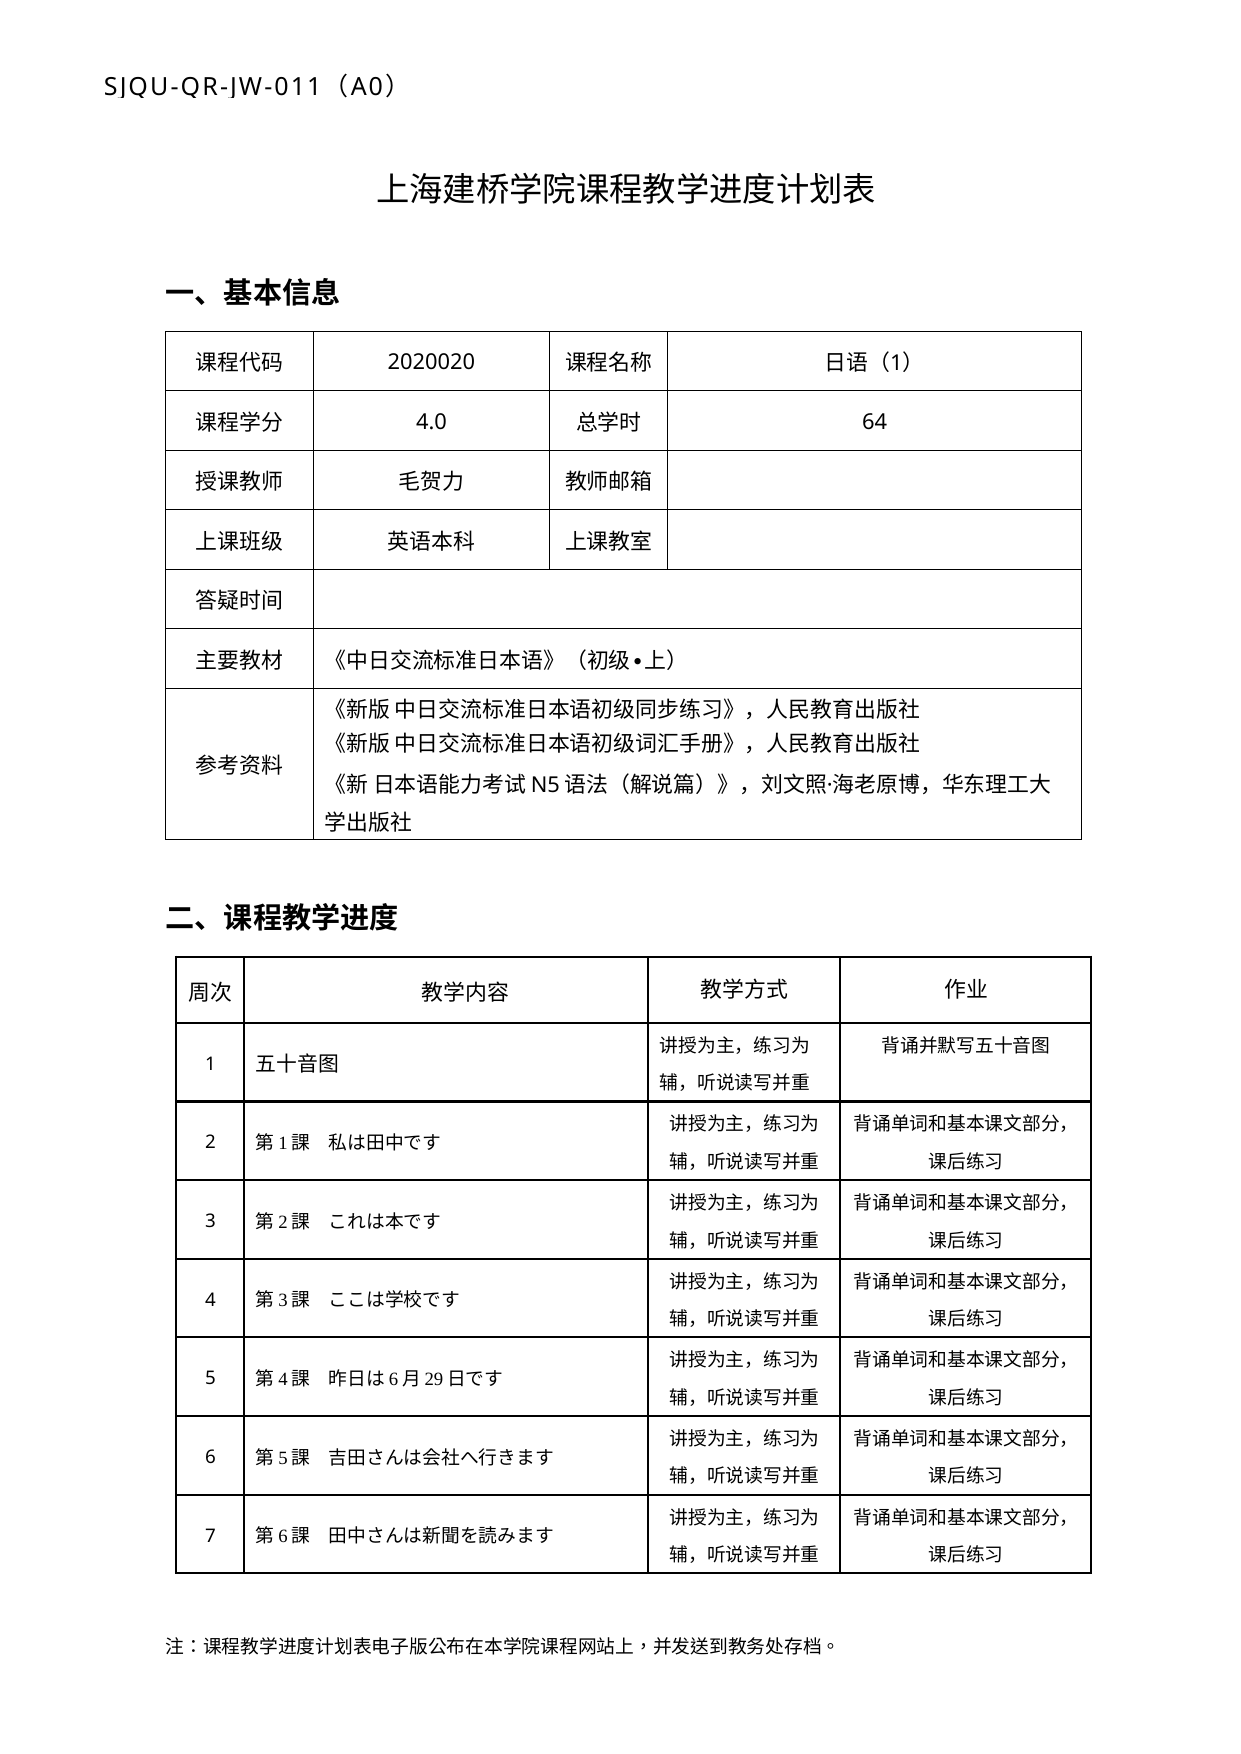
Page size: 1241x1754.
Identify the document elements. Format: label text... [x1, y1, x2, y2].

table_header 周次 [177, 958, 243, 1022]
table_cell 《新版 中日交流标准日本语初级同步练习》，人民教育出版社 《新版 中日交流标准日本语初级词汇手册》，人民教育出版社 《新 日本语能力考试N5语法（解说篇）》，刘文照·海老原博，华东理工大学出版社 [314, 689, 1081, 839]
table_cell 第3課 ここは学校です [245, 1260, 647, 1336]
table_header 课程代码 [166, 332, 313, 390]
table_cell [668, 510, 1081, 569]
table_cell 授课教师 [166, 451, 313, 509]
table_cell 五十音图 [245, 1024, 647, 1100]
table_cell 3 [177, 1181, 243, 1258]
table_cell 64 [668, 391, 1081, 450]
table_header 作业 [841, 958, 1090, 1022]
text 一、基本信息 [165, 270, 1087, 312]
table_cell 背诵并默写五十音图 [841, 1024, 1090, 1100]
text 上海建桥学院课程教学进度计划表 [165, 163, 1087, 211]
table_cell 上课教室 [550, 510, 667, 569]
table_cell 背诵单词和基本课文部分，课后练习 [841, 1417, 1090, 1493]
table_cell 第6課 田中さんは新聞を読みます [245, 1496, 647, 1572]
table_cell 背诵单词和基本课文部分，课后练习 [841, 1338, 1090, 1415]
table_cell 第4課 昨日は6月29日です [245, 1338, 647, 1415]
table_cell 7 [177, 1496, 243, 1572]
table_cell 讲授为主，练习为辅，听说读写并重 [649, 1024, 839, 1100]
table_header 教学内容 [245, 958, 647, 1022]
table_cell 讲授为主，练习为辅，听说读写并重 [649, 1260, 839, 1336]
table_cell 第5課 吉田さんは会社へ行きます [245, 1417, 647, 1493]
table_cell 主要教材 [166, 629, 313, 688]
table_cell 教师邮箱 [550, 451, 667, 509]
table_cell 4.0 [314, 391, 549, 450]
table_cell 答疑时间 [166, 570, 313, 628]
table_cell 上课班级 [166, 510, 313, 569]
table_cell 讲授为主，练习为辅，听说读写并重 [649, 1181, 839, 1258]
table_cell 背诵单词和基本课文部分，课后练习 [841, 1103, 1090, 1179]
table_cell 6 [177, 1417, 243, 1493]
table_cell 英语本科 [314, 510, 549, 569]
table_cell 第2課 これは本です [245, 1181, 647, 1258]
table_header 教学方式 [649, 958, 839, 1022]
table_cell 1 [177, 1024, 243, 1100]
table_cell 《中日交流标准日本语》（初级∙上） [314, 629, 1081, 688]
table_cell 讲授为主，练习为辅，听说读写并重 [649, 1338, 839, 1415]
table_cell 第1課 私は田中です [245, 1103, 647, 1179]
table_cell [314, 570, 1081, 628]
table_cell 讲授为主，练习为辅，听说读写并重 [649, 1103, 839, 1179]
table_cell 总学时 [550, 391, 667, 450]
table_cell 讲授为主，练习为辅，听说读写并重 [649, 1496, 839, 1572]
table_cell 毛贺力 [314, 451, 549, 509]
table_cell 2 [177, 1103, 243, 1179]
table_cell 4 [177, 1260, 243, 1336]
table_cell 5 [177, 1338, 243, 1415]
table_cell 背诵单词和基本课文部分，课后练习 [841, 1496, 1090, 1572]
table_header 2020020 [314, 332, 549, 390]
table_cell 背诵单词和基本课文部分，课后练习 [841, 1260, 1090, 1336]
table_cell 参考资料 [166, 689, 313, 839]
table_cell [668, 451, 1081, 509]
table_header 日语（1） [668, 332, 1081, 390]
table_cell 讲授为主，练习为辅，听说读写并重 [649, 1417, 839, 1493]
text 二、课程教学进度 [165, 894, 1087, 937]
table_cell 课程学分 [166, 391, 313, 450]
table_cell 背诵单词和基本课文部分，课后练习 [841, 1181, 1090, 1258]
table_header 课程名称 [550, 332, 667, 390]
